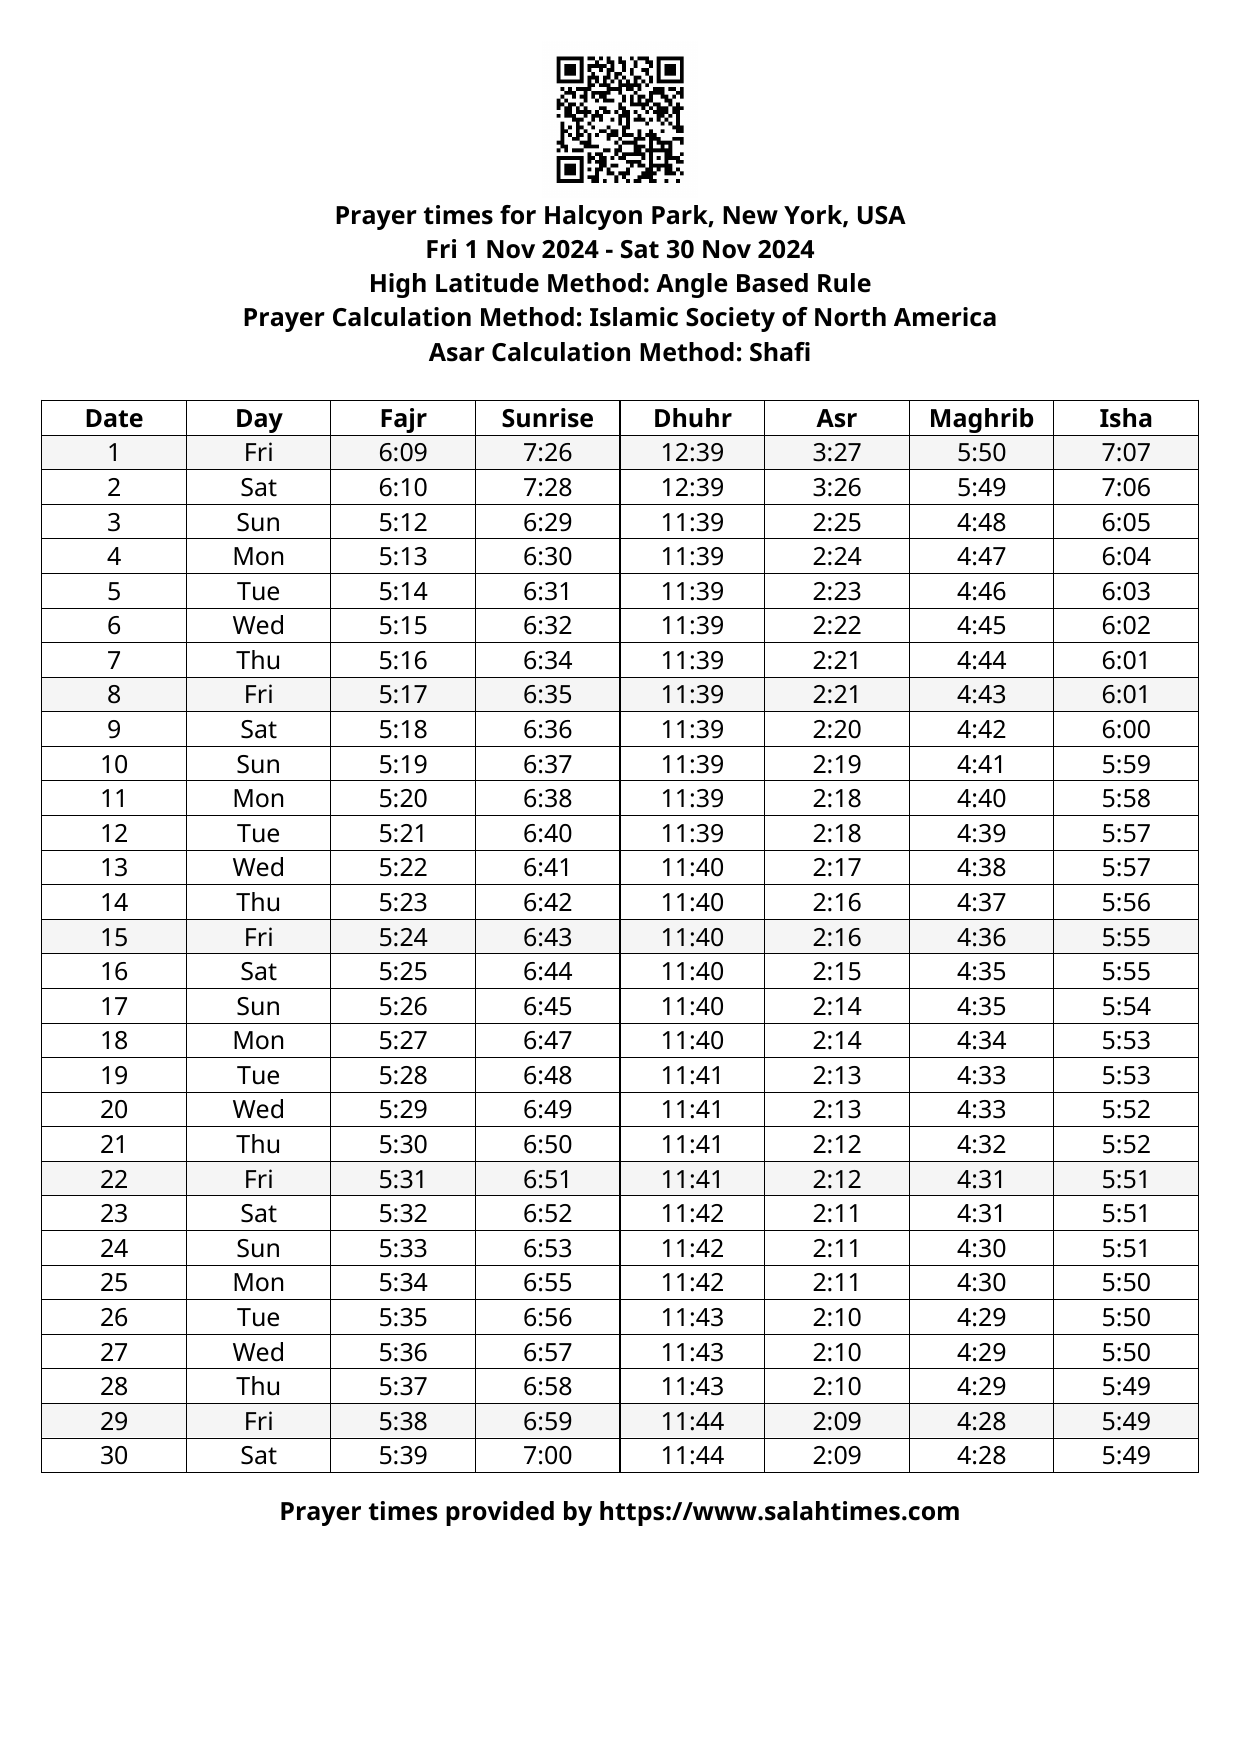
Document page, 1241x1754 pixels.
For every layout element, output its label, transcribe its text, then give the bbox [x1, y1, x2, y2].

table_cell 6:41 [476, 851, 619, 884]
table_cell 5:25 [331, 954, 475, 988]
table_cell 6:37 [476, 747, 619, 780]
table_cell Thu [187, 643, 330, 677]
table_cell 6:40 [476, 816, 619, 849]
table_cell 6:04 [1054, 539, 1198, 573]
table_cell 4:29 [910, 1369, 1053, 1403]
table_cell 2:11 [765, 1231, 909, 1264]
table_cell 29 [42, 1404, 186, 1437]
table_cell Wed [187, 1093, 330, 1126]
table_cell 2:23 [765, 574, 909, 607]
table_cell 11:44 [621, 1404, 764, 1437]
table_cell 2:13 [765, 1058, 909, 1092]
table_cell Sat [187, 1439, 330, 1472]
table_cell Sat [187, 470, 330, 504]
table_cell 11:41 [621, 1093, 764, 1126]
table_cell 4:30 [910, 1231, 1053, 1264]
table_cell 5:50 [1054, 1266, 1198, 1299]
table_cell 3:27 [765, 436, 909, 469]
table_cell 30 [42, 1439, 186, 1472]
table_cell 16 [42, 954, 186, 988]
table_cell 2:18 [765, 816, 909, 849]
table_cell 2:16 [765, 920, 909, 953]
table_cell 6:35 [476, 678, 619, 711]
table_cell 4:44 [910, 643, 1053, 677]
table_cell 4:38 [910, 851, 1053, 884]
table_cell 2:17 [765, 851, 909, 884]
table_cell 6:01 [1054, 643, 1198, 677]
table_cell 11:39 [621, 816, 764, 849]
table_cell 2:12 [765, 1162, 909, 1195]
table_cell 5:56 [1054, 885, 1198, 919]
table_cell 4:37 [910, 885, 1053, 919]
text Fri 1 Nov 2024 - Sat 30 Nov 2024 [42, 232, 1198, 266]
table_cell 6:48 [476, 1058, 619, 1092]
table_cell 2:11 [765, 1266, 909, 1299]
table_cell 4:34 [910, 1024, 1053, 1057]
table_cell 5:34 [331, 1266, 475, 1299]
table_cell 5:51 [1054, 1162, 1198, 1195]
table_cell 6:10 [331, 470, 475, 504]
table_cell 5:31 [331, 1162, 475, 1195]
table_cell 5:18 [331, 712, 475, 746]
table_cell 27 [42, 1335, 186, 1368]
table_cell Tue [187, 1300, 330, 1334]
table_cell 2:09 [765, 1404, 909, 1437]
table_cell 5:50 [910, 436, 1053, 469]
table_header Isha [1054, 401, 1198, 434]
table_cell 5:22 [331, 851, 475, 884]
table_cell 5:36 [331, 1335, 475, 1368]
table_cell 20 [42, 1093, 186, 1126]
table_cell 2:21 [765, 678, 909, 711]
table_header Date [42, 401, 186, 434]
table_cell 6:44 [476, 954, 619, 988]
table_cell 5:28 [331, 1058, 475, 1092]
table_cell 11:40 [621, 920, 764, 953]
table_cell 2:13 [765, 1093, 909, 1126]
table_cell 4:29 [910, 1335, 1053, 1368]
table_cell 5:27 [331, 1024, 475, 1057]
table_cell 6:00 [1054, 712, 1198, 746]
table_cell 6:58 [476, 1369, 619, 1403]
table_cell 2:11 [765, 1196, 909, 1230]
table_header Day [187, 401, 330, 434]
table_cell 5:15 [331, 609, 475, 642]
text Asar Calculation Method: Shafi [42, 334, 1198, 368]
table_header Maghrib [910, 401, 1053, 434]
table_header Fajr [331, 401, 475, 434]
table_cell 2:24 [765, 539, 909, 573]
table_cell 6:43 [476, 920, 619, 953]
table_cell 11:41 [621, 1127, 764, 1161]
table_cell 14 [42, 885, 186, 919]
table_cell 11 [42, 781, 186, 815]
table_cell 11:39 [621, 609, 764, 642]
table_cell 5:49 [910, 470, 1053, 504]
table_cell 4:42 [910, 712, 1053, 746]
table_cell 5:37 [331, 1369, 475, 1403]
table_cell Wed [187, 851, 330, 884]
table_cell Sun [187, 747, 330, 780]
table_cell 6 [42, 609, 186, 642]
table_cell Fri [187, 678, 330, 711]
table_cell 7:00 [476, 1439, 619, 1472]
table_cell 21 [42, 1127, 186, 1161]
table_cell 4:45 [910, 609, 1053, 642]
table_cell 11:39 [621, 643, 764, 677]
table_cell 5:58 [1054, 781, 1198, 815]
table_cell 6:53 [476, 1231, 619, 1264]
table_cell 5:50 [1054, 1335, 1198, 1368]
table_header Asr [765, 401, 909, 434]
table_cell 5:51 [1054, 1231, 1198, 1264]
table_cell 4:28 [910, 1404, 1053, 1437]
table_cell 6:32 [476, 609, 619, 642]
table_cell 4:39 [910, 816, 1053, 849]
table_cell 2:09 [765, 1439, 909, 1472]
table_cell 2:18 [765, 781, 909, 815]
table_cell 24 [42, 1231, 186, 1264]
table_cell 6:56 [476, 1300, 619, 1334]
table_cell 3 [42, 505, 186, 538]
table_cell 4:29 [910, 1300, 1053, 1334]
table_cell 5:29 [331, 1093, 475, 1126]
table_cell 4:36 [910, 920, 1053, 953]
table_cell Fri [187, 1162, 330, 1195]
table_cell 5:23 [331, 885, 475, 919]
table_cell 11:43 [621, 1369, 764, 1403]
table_cell 5:52 [1054, 1093, 1198, 1126]
table_cell Tue [187, 816, 330, 849]
table_cell 5:52 [1054, 1127, 1198, 1161]
table_cell 6:31 [476, 574, 619, 607]
table_cell 6:09 [331, 436, 475, 469]
table_cell 1 [42, 436, 186, 469]
table_cell 5:59 [1054, 747, 1198, 780]
table_cell 5:21 [331, 816, 475, 849]
table_cell 11:42 [621, 1231, 764, 1264]
table_cell 4:28 [910, 1439, 1053, 1472]
table_cell 2:16 [765, 885, 909, 919]
table_cell 4:47 [910, 539, 1053, 573]
table_cell Sat [187, 712, 330, 746]
table_cell 19 [42, 1058, 186, 1092]
table_cell 22 [42, 1162, 186, 1195]
table_cell 6:47 [476, 1024, 619, 1057]
table_cell 2:20 [765, 712, 909, 746]
table_cell 5:33 [331, 1231, 475, 1264]
table_cell 11:41 [621, 1058, 764, 1092]
table_cell 6:02 [1054, 609, 1198, 642]
table_cell 6:50 [476, 1127, 619, 1161]
table_cell 11:43 [621, 1335, 764, 1368]
table_cell Sun [187, 505, 330, 538]
table_cell 4:40 [910, 781, 1053, 815]
table_cell Mon [187, 1024, 330, 1057]
table_header Sunrise [476, 401, 619, 434]
table_cell 11:39 [621, 574, 764, 607]
table_cell Mon [187, 539, 330, 573]
table_cell 6:36 [476, 712, 619, 746]
table_header Dhuhr [621, 401, 764, 434]
table_cell 2:12 [765, 1127, 909, 1161]
table_cell 2:25 [765, 505, 909, 538]
table_cell 5:54 [1054, 989, 1198, 1022]
table_cell Mon [187, 781, 330, 815]
table_cell 11:39 [621, 539, 764, 573]
table_cell 7:26 [476, 436, 619, 469]
table_cell 13 [42, 851, 186, 884]
table_cell Wed [187, 1335, 330, 1368]
table_cell Sun [187, 989, 330, 1022]
table_cell 5 [42, 574, 186, 607]
table_cell 11:40 [621, 989, 764, 1022]
picture [542, 41, 699, 198]
table_cell 5:53 [1054, 1024, 1198, 1057]
table_cell Tue [187, 1058, 330, 1092]
table_cell 5:12 [331, 505, 475, 538]
table_cell 18 [42, 1024, 186, 1057]
table_cell 7:28 [476, 470, 619, 504]
table_cell 11:39 [621, 712, 764, 746]
table_cell 3:26 [765, 470, 909, 504]
table_cell 4:46 [910, 574, 1053, 607]
table_cell 5:13 [331, 539, 475, 573]
table_cell 4 [42, 539, 186, 573]
table_cell 4:48 [910, 505, 1053, 538]
table_cell 28 [42, 1369, 186, 1403]
table_cell 4:41 [910, 747, 1053, 780]
table_cell Tue [187, 574, 330, 607]
table_cell 7:07 [1054, 436, 1198, 469]
table_cell Thu [187, 1369, 330, 1403]
table_cell 8 [42, 678, 186, 711]
table_cell 5:16 [331, 643, 475, 677]
table_cell 11:42 [621, 1196, 764, 1230]
table_cell 6:51 [476, 1162, 619, 1195]
table_cell 4:43 [910, 678, 1053, 711]
table_cell 12:39 [621, 436, 764, 469]
table_cell 11:42 [621, 1266, 764, 1299]
table_cell 6:49 [476, 1093, 619, 1126]
table_cell 11:40 [621, 851, 764, 884]
table_cell 4:33 [910, 1093, 1053, 1126]
table_cell 2:21 [765, 643, 909, 677]
table_cell 5:17 [331, 678, 475, 711]
table_cell 5:19 [331, 747, 475, 780]
table_cell 9 [42, 712, 186, 746]
table_cell 4:30 [910, 1266, 1053, 1299]
table_cell 11:44 [621, 1439, 764, 1472]
text Prayer times provided by https://www.salahtimes.com [42, 1494, 1198, 1528]
table_cell 6:42 [476, 885, 619, 919]
table_cell 11:43 [621, 1300, 764, 1334]
table_cell 2:22 [765, 609, 909, 642]
table_cell Fri [187, 920, 330, 953]
table_cell 5:49 [1054, 1439, 1198, 1472]
table_cell 17 [42, 989, 186, 1022]
table_cell 4:32 [910, 1127, 1053, 1161]
table_cell 5:51 [1054, 1196, 1198, 1230]
table_cell 5:49 [1054, 1369, 1198, 1403]
table_cell 5:24 [331, 920, 475, 953]
table_cell Sat [187, 1196, 330, 1230]
table_cell 4:35 [910, 954, 1053, 988]
table_cell 7 [42, 643, 186, 677]
table_cell 5:26 [331, 989, 475, 1022]
table_cell 6:01 [1054, 678, 1198, 711]
table_cell 11:39 [621, 781, 764, 815]
table_cell 5:39 [331, 1439, 475, 1472]
table_cell 5:38 [331, 1404, 475, 1437]
table_cell 2:15 [765, 954, 909, 988]
table_cell 6:29 [476, 505, 619, 538]
table_cell 4:33 [910, 1058, 1053, 1092]
table_cell 11:40 [621, 1024, 764, 1057]
table_cell 5:14 [331, 574, 475, 607]
text Prayer times for Halcyon Park, New York, USA [42, 198, 1198, 232]
table_cell 2:19 [765, 747, 909, 780]
table_cell 6:45 [476, 989, 619, 1022]
table_cell 4:31 [910, 1196, 1053, 1230]
table_cell 2:14 [765, 989, 909, 1022]
table_cell 2:14 [765, 1024, 909, 1057]
table_cell 4:35 [910, 989, 1053, 1022]
table_cell 5:32 [331, 1196, 475, 1230]
table_cell 5:49 [1054, 1404, 1198, 1437]
table_cell 6:38 [476, 781, 619, 815]
table_cell 5:55 [1054, 920, 1198, 953]
text Prayer Calculation Method: Islamic Society of North America [42, 300, 1198, 334]
table_cell 6:03 [1054, 574, 1198, 607]
table_cell 6:57 [476, 1335, 619, 1368]
table_cell Fri [187, 436, 330, 469]
table_cell 5:30 [331, 1127, 475, 1161]
table_cell Thu [187, 885, 330, 919]
table_cell 11:39 [621, 747, 764, 780]
table_cell 5:57 [1054, 816, 1198, 849]
table_cell Thu [187, 1127, 330, 1161]
table_cell 23 [42, 1196, 186, 1230]
table_cell 12 [42, 816, 186, 849]
table_cell 11:40 [621, 885, 764, 919]
table_cell 11:39 [621, 678, 764, 711]
table_cell 2:10 [765, 1335, 909, 1368]
table_cell 4:31 [910, 1162, 1053, 1195]
table_cell 11:40 [621, 954, 764, 988]
table_cell 11:39 [621, 505, 764, 538]
table_cell 5:53 [1054, 1058, 1198, 1092]
table_cell 10 [42, 747, 186, 780]
table_cell 26 [42, 1300, 186, 1334]
table_cell 11:41 [621, 1162, 764, 1195]
table_cell 6:30 [476, 539, 619, 573]
table_cell 6:52 [476, 1196, 619, 1230]
table_cell 25 [42, 1266, 186, 1299]
table_cell 5:57 [1054, 851, 1198, 884]
table_cell 5:35 [331, 1300, 475, 1334]
table_cell 6:05 [1054, 505, 1198, 538]
table_cell 2 [42, 470, 186, 504]
table_cell 12:39 [621, 470, 764, 504]
table_cell Mon [187, 1266, 330, 1299]
table_cell Wed [187, 609, 330, 642]
table_cell 7:06 [1054, 470, 1198, 504]
table_cell 5:20 [331, 781, 475, 815]
table_cell Sun [187, 1231, 330, 1264]
table_cell 5:55 [1054, 954, 1198, 988]
text High Latitude Method: Angle Based Rule [42, 266, 1198, 300]
table_cell 5:50 [1054, 1300, 1198, 1334]
table_cell Sat [187, 954, 330, 988]
table_cell 2:10 [765, 1300, 909, 1334]
table_cell 6:55 [476, 1266, 619, 1299]
table_cell 6:59 [476, 1404, 619, 1437]
table_cell 6:34 [476, 643, 619, 677]
table_cell 2:10 [765, 1369, 909, 1403]
table_cell 15 [42, 920, 186, 953]
table_cell Fri [187, 1404, 330, 1437]
